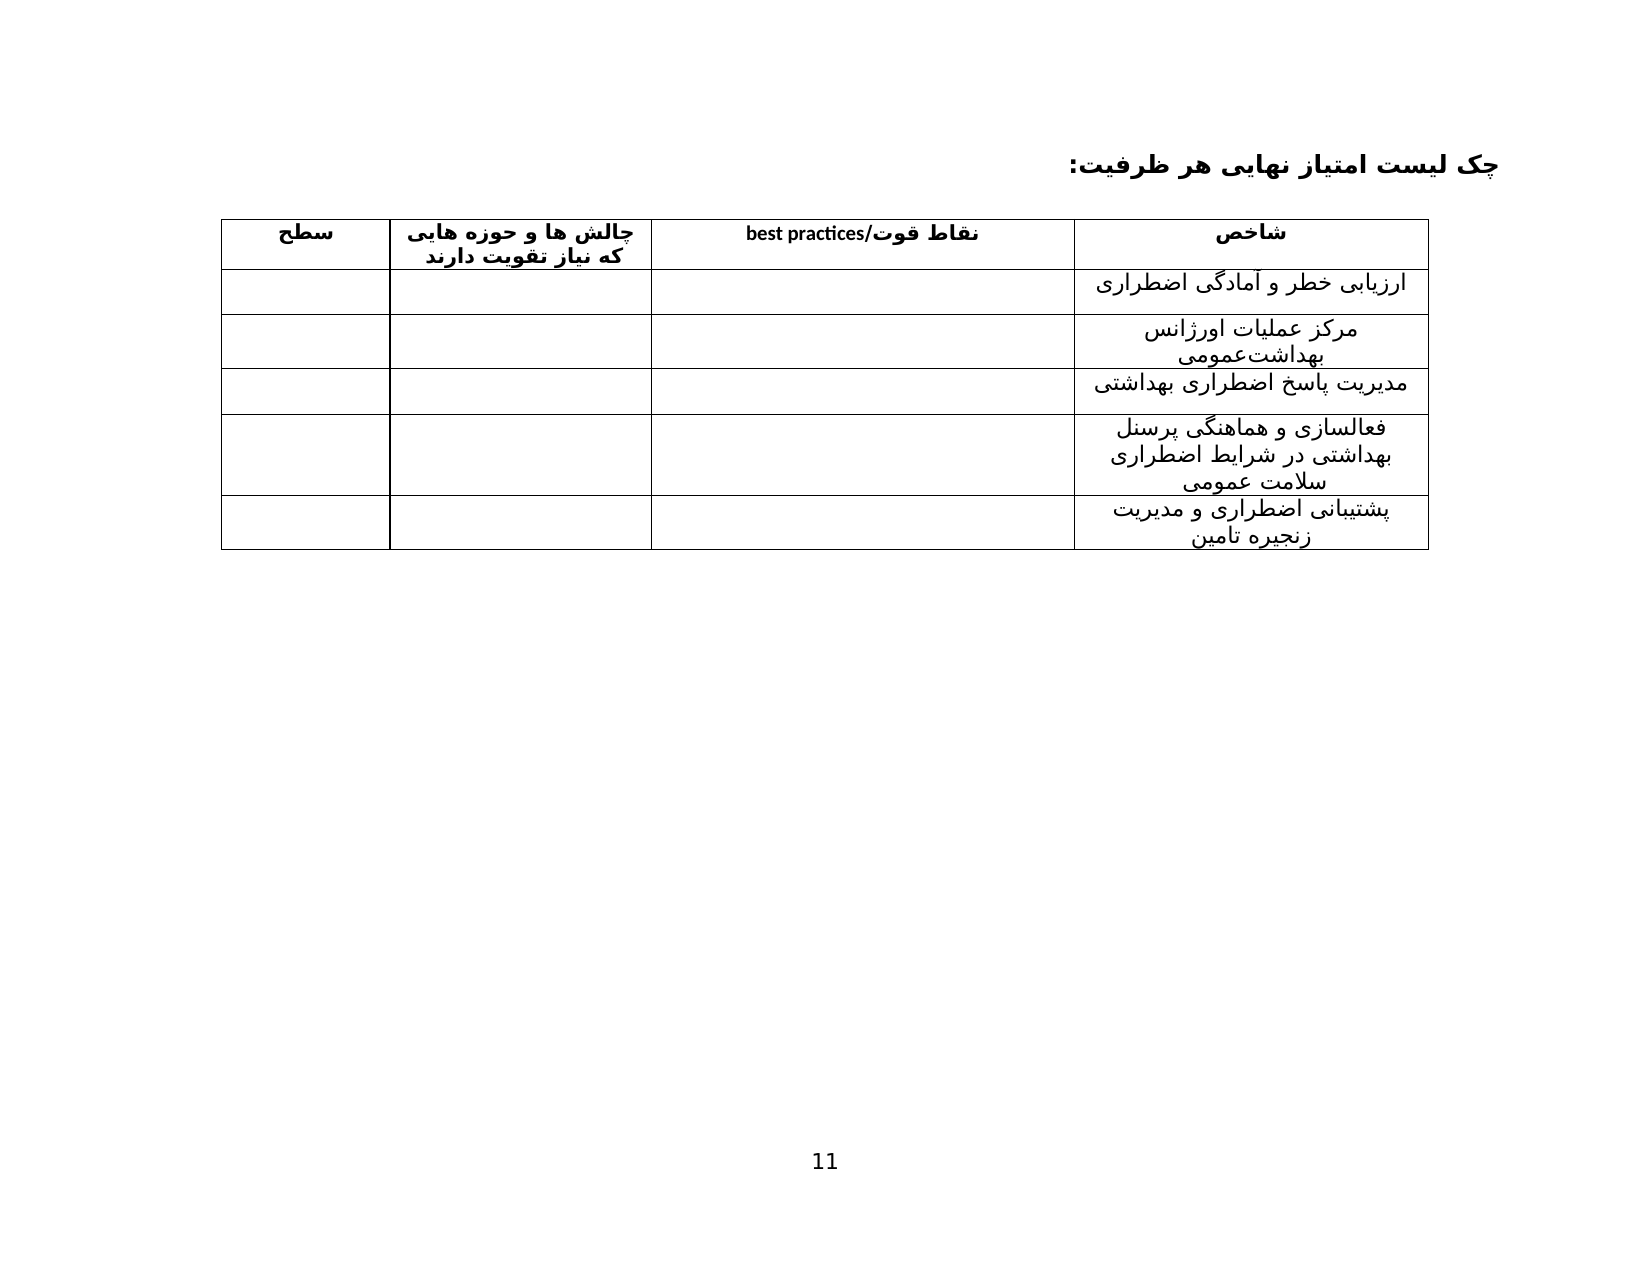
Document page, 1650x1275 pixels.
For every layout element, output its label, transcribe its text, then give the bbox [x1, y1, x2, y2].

table_cell [652, 415, 1074, 494]
table_cell ارزیابی خطر و آمادگی اضطراری [1075, 270, 1428, 314]
table_cell [652, 315, 1074, 368]
table_cell [222, 415, 389, 494]
table_cell [652, 369, 1074, 413]
table_cell [391, 369, 651, 413]
table_header سطح [222, 220, 389, 268]
table_cell [652, 496, 1074, 549]
table_cell [222, 270, 389, 314]
table_cell [222, 315, 389, 368]
table_header نقاط قوت/best practices [652, 220, 1074, 268]
table_cell مدیریت پاسخ اضطراری بهداشتی [1075, 369, 1428, 413]
table_cell [391, 270, 651, 314]
table_cell [391, 496, 651, 549]
table_cell [391, 315, 651, 368]
table_cell مرکز عملیات اورژانس بهداشت‌عمومی [1075, 315, 1428, 368]
table_cell [222, 496, 389, 549]
table_cell [222, 369, 389, 413]
table_cell پشتیبانی اضطراری و مدیریت زنجیره تامین [1075, 496, 1428, 549]
table_header شاخص [1075, 220, 1428, 268]
table_cell [391, 415, 651, 494]
table_cell فعالسازی و هماهنگی پرسنل بهداشتی در شرایط اضطراری سلامت ‌عمومی [1075, 415, 1428, 494]
table_cell [652, 270, 1074, 314]
table_header چالش ها و حوزه هایی که نیاز تقویت دارند [391, 220, 651, 268]
text چک لیست امتیاز نهایی هر ظرفیت: [150, 150, 1500, 179]
